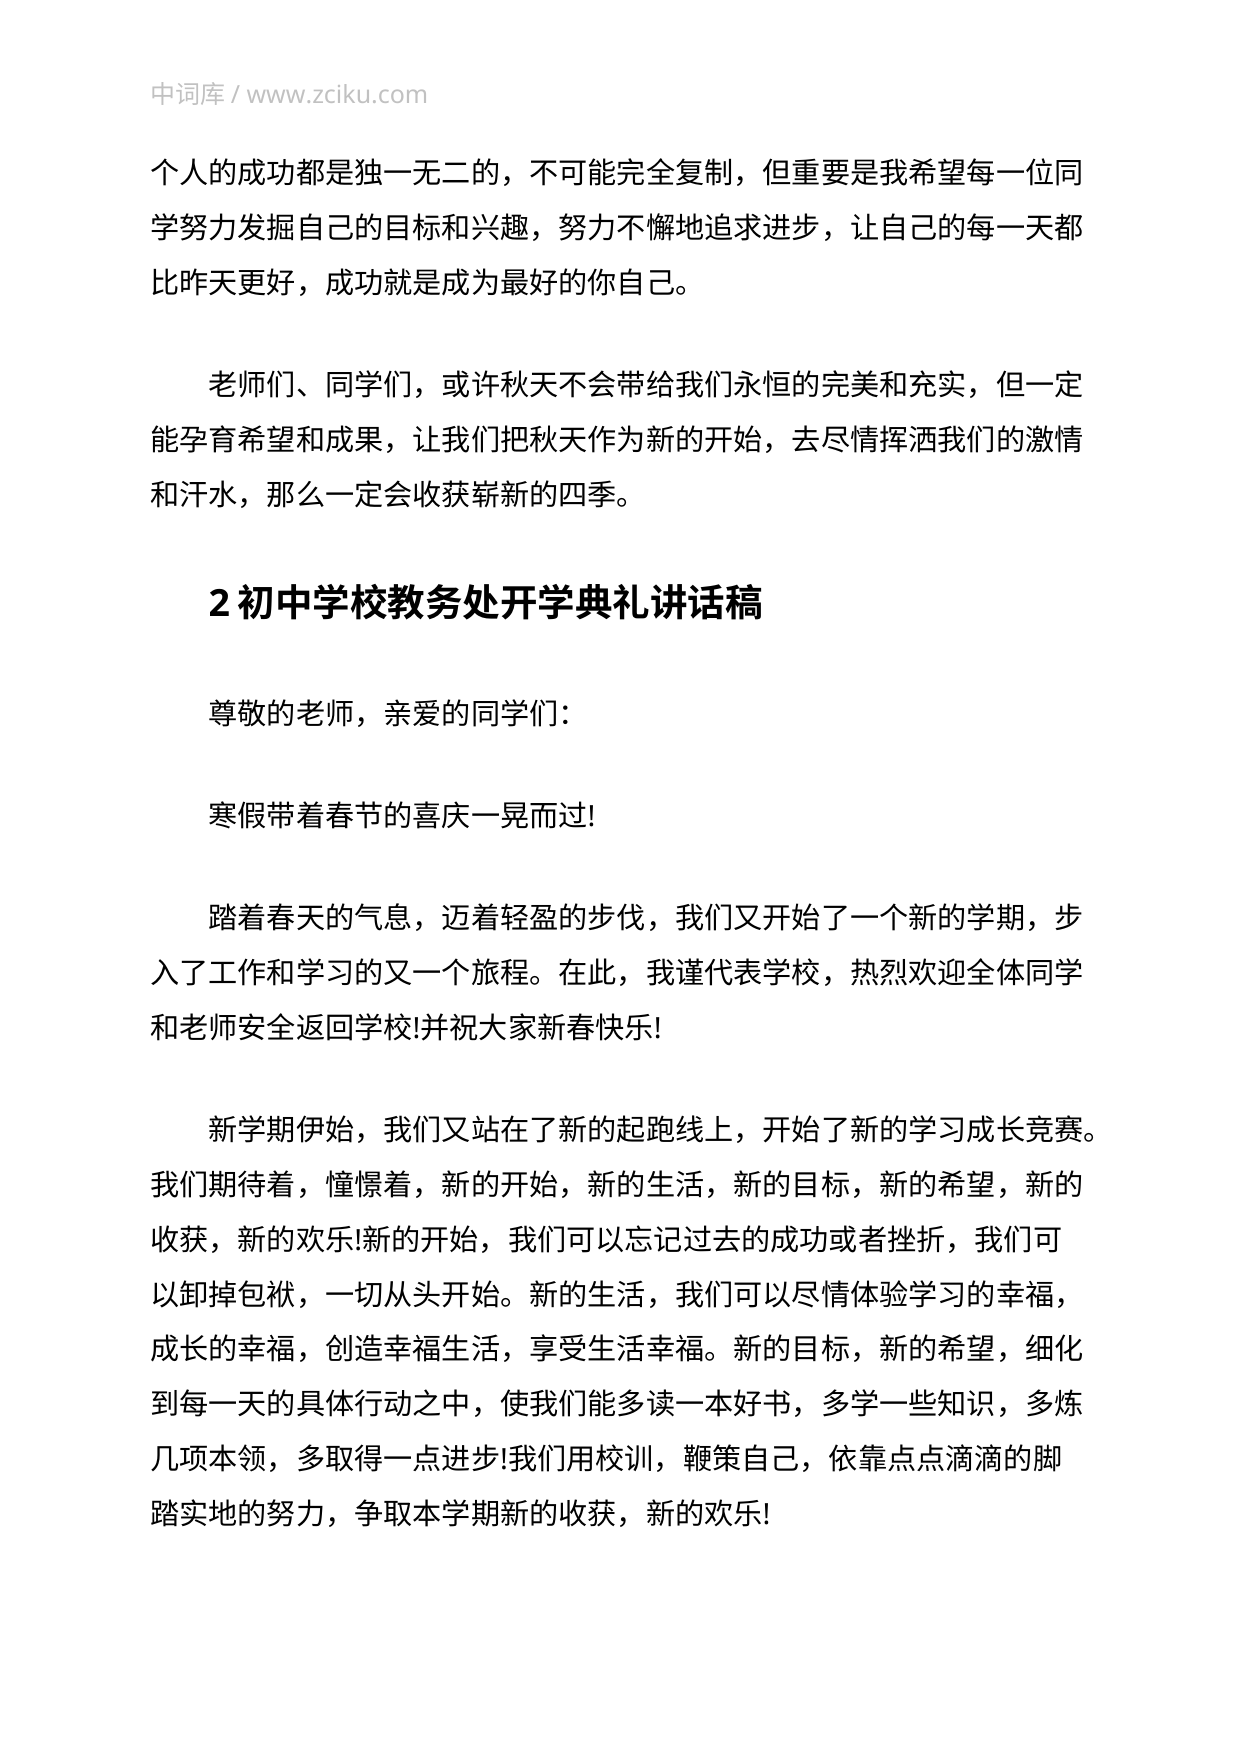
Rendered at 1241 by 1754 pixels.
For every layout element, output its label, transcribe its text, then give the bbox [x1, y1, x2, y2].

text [150, 150, 1090, 302]
text 寒假带着春节的喜庆一晃而过! [150, 792, 1090, 835]
text 尊敬的老师，亲爱的同学们： [150, 691, 1090, 733]
text 老师们、同学们，或许秋天不会带给我们永恒的完美和充实，但一定能孕育希望和成果，让我们把秋天作为新的开始，去尽情挥洒我们的激情和汗水，那么一定会收获崭新的四季。 [150, 362, 1090, 514]
text 2初中学校教务处开学典礼讲话稿 [150, 573, 1090, 628]
text 新学期伊始，我们又站在了新的起跑线上，开始了新的学习成长竞赛。我们期待着，憧憬着，新的开始，新的生活，新的目标，新的希望，新的收获，新的欢乐!新的开始，我们可以忘记过去的成功或者挫折，我们可以卸掉包袱，一切从头开始。新的生活，我们可以尽情体验学习的幸福，成长的幸福，创造幸福生活，享受生活幸福。新的目标，新的希望，细化到每一天的具体行动之中，使我们能多读一本好书，多学一些知识，多炼几项本领，多取得一点进步!我们用校训，鞭策自己，依靠点点滴滴的脚踏实地的努力，争取本学期新的收获，新的欢乐! [150, 1106, 1090, 1533]
text 踏着春天的气息，迈着轻盈的步伐，我们又开始了一个新的学期，步入了工作和学习的又一个旅程。在此，我谨代表学校，热烈欢迎全体同学和老师安全返回学校!并祝大家新春快乐! [150, 894, 1090, 1047]
